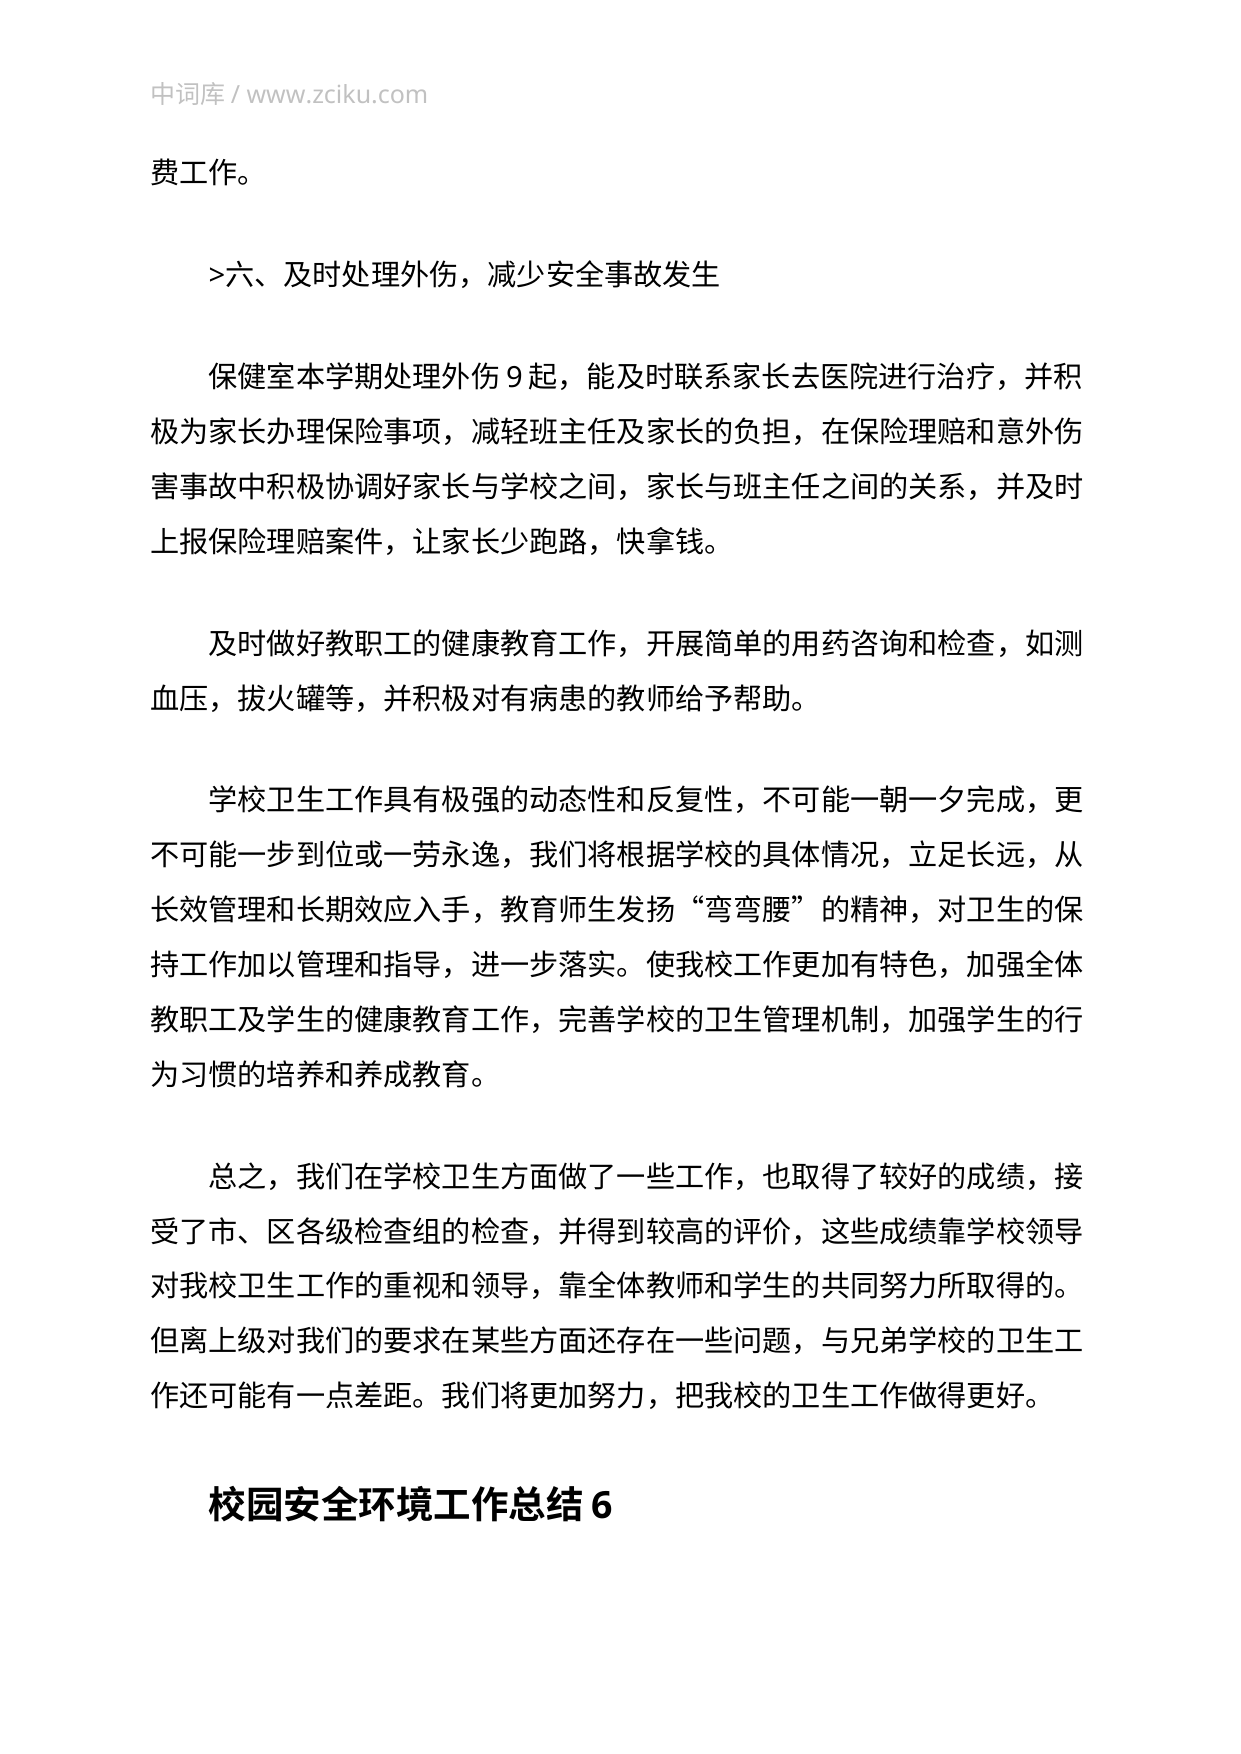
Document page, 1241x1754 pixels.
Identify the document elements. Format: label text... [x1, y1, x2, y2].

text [150, 150, 1090, 192]
text 保健室本学期处理外伤9起，能及时联系家长去医院进行治疗，并积极为家长办理保险事项，减轻班主任及家长的负担，在保险理赔和意外伤害事故中积极协调好家长与学校之间，家长与班主任之间的关系，并及时上报保险理赔案件，让家长少跑路，快拿钱。 [150, 354, 1090, 561]
text 总之，我们在学校卫生方面做了一些工作，也取得了较好的成绩，接受了市、区各级检查组的检查，并得到较高的评价，这些成绩靠学校领导对我校卫生工作的重视和领导，靠全体教师和学生的共同努力所取得的。但离上级对我们的要求在某些方面还存在一些问题，与兄弟学校的卫生工作还可能有一点差距。我们将更加努力，把我校的卫生工作做得更好。 [150, 1153, 1090, 1415]
text 及时做好教职工的健康教育工作，开展简单的用药咨询和检查，如测血压，拔火罐等，并积极对有病患的教师给予帮助。 [150, 620, 1090, 717]
text 校园安全环境工作总结6 [150, 1474, 1090, 1529]
text >六、及时处理外伤，减少安全事故发生 [150, 252, 1090, 294]
text 学校卫生工作具有极强的动态性和反复性，不可能一朝一夕完成，更不可能一步到位或一劳永逸，我们将根据学校的具体情况，立足长远，从长效管理和长期效应入手，教育师生发扬“弯弯腰”的精神，对卫生的保持工作加以管理和指导，进一步落实。使我校工作更加有特色，加强全体教职工及学生的健康教育工作，完善学校的卫生管理机制，加强学生的行为习惯的培养和养成教育。 [150, 777, 1090, 1094]
